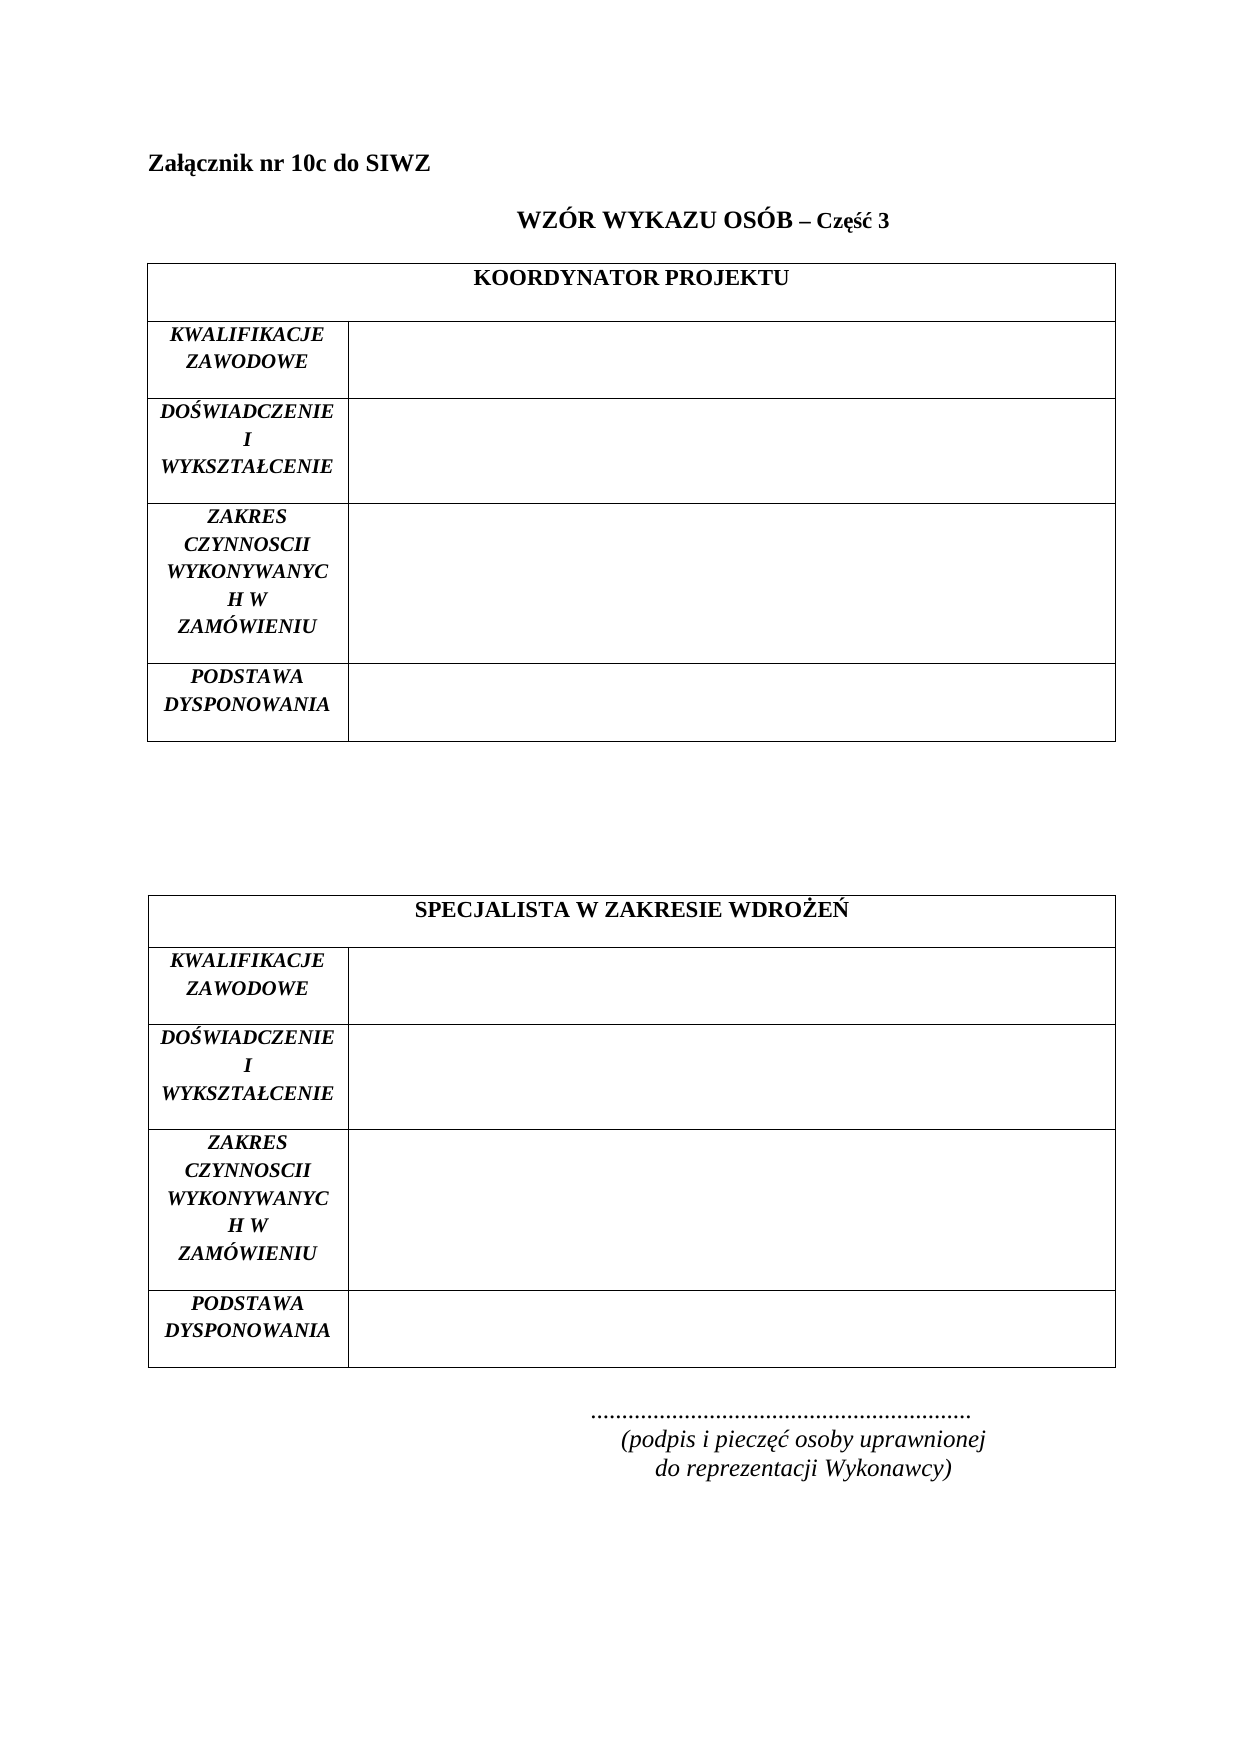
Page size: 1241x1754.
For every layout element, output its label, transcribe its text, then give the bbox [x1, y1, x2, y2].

table_cell [349, 1291, 1115, 1367]
table_cell PODSTAWA DYSPONOWANIA [148, 664, 348, 741]
table_cell [349, 1130, 1115, 1289]
table_cell PODSTAWA DYSPONOWANIA [149, 1291, 348, 1367]
text (podpis i pieczęć osoby uprawnionej [443, 1424, 1093, 1453]
table_header KOORDYNATOR PROJEKTU [148, 264, 1115, 321]
table_cell ZAKRES CZYNNOSCII WYKONYWANYCH W ZAMÓWIENIU [149, 1130, 348, 1289]
table_cell [349, 322, 1115, 398]
table_cell KWALIFIKACJE ZAWODOWE [149, 948, 348, 1024]
text ............................................................. [590, 1396, 1093, 1424]
table_cell [349, 948, 1115, 1024]
table_cell DOŚWIADCZENIE I WYKSZTAŁCENIE [149, 1025, 348, 1129]
table_cell [349, 1025, 1115, 1129]
table_cell [349, 504, 1115, 663]
table_cell ZAKRES CZYNNOSCII WYKONYWANYCH W ZAMÓWIENIU [148, 504, 348, 663]
text WZÓR WYKAZU OSÓB – Część 3 [148, 205, 1093, 234]
table_cell DOŚWIADCZENIE I WYKSZTAŁCENIE [148, 399, 348, 503]
text do reprezentacji Wykonawcy) [443, 1453, 1093, 1482]
table_cell KWALIFIKACJE ZAWODOWE [148, 322, 348, 398]
text Załącznik nr 10c do SIWZ [148, 148, 1093, 176]
table_cell [349, 664, 1115, 741]
table_header SPECJALISTA W ZAKRESIE WDROŻEŃ [149, 896, 1115, 947]
table_cell [349, 399, 1115, 503]
